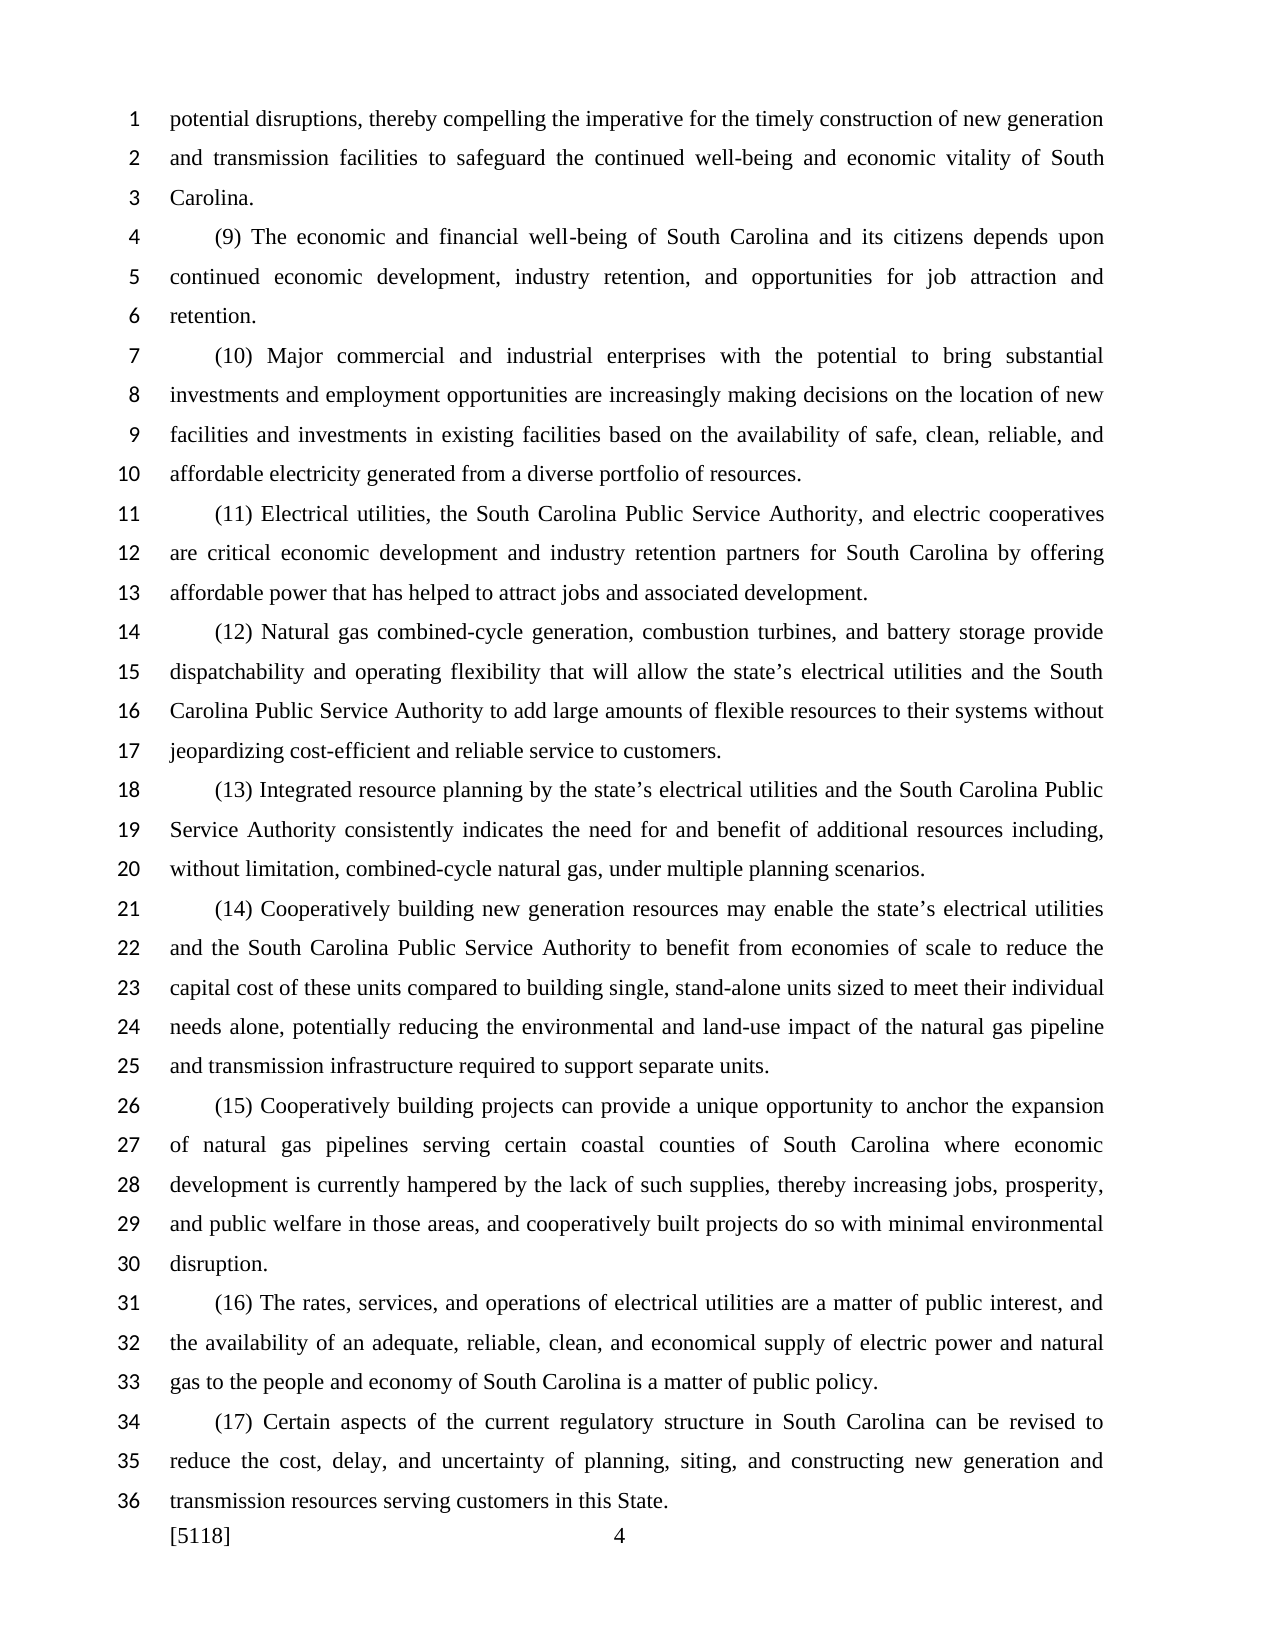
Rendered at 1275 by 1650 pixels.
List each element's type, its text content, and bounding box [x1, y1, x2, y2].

text (13) Integrated resource planning by the state’s electrical utilities and the South Carolina Public Service Authority consistently indicates the need for and benefit of additional resources including, without limitation, combined-cycle natural gas, under multiple planning scenarios. [169, 776, 1106, 881]
text (11) Electrical utilities, the South Carolina Public Service Authority, and electric cooperatives are critical economic development and industry retention partners for South Carolina by offering affordable power that has helped to attract jobs and associated development. [169, 500, 1106, 605]
text (10) Major commercial and industrial enterprises with the potential to bring substantial investments and employment opportunities are increasingly making decisions on the location of new facilities and investments in existing facilities based on the availability of safe, clean, reliable, and affordable electricity generated from a diverse portfolio of resources. [169, 342, 1106, 487]
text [169, 105, 1106, 210]
text (14) Cooperatively building new generation resources may enable the state’s electrical utilities and the South Carolina Public Service Authority to benefit from economies of scale to reduce the capital cost of these units compared to building single, stand-alone units sized to meet their individual needs alone, potentially reducing the environmental and land-use impact of the natural gas pipeline and transmission infrastructure required to support separate units. [169, 894, 1106, 1079]
text (9) The economic and financial well-being of South Carolina and its citizens depends upon continued economic development, industry retention, and opportunities for job attraction and retention. [169, 223, 1106, 329]
text (16) The rates, services, and operations of electrical utilities are a matter of public interest, and the availability of an adequate, reliable, clean, and economical supply of electric power and natural gas to the people and economy of South Carolina is a matter of public policy. [169, 1289, 1106, 1395]
text (12) Natural gas combined-cycle generation, combustion turbines, and battery storage provide dispatchability and operating flexibility that will allow the state’s electrical utilities and the South Carolina Public Service Authority to add large amounts of flexible resources to their systems without jeopardizing cost-efficient and reliable service to customers. [169, 618, 1106, 763]
text (15) Cooperatively building projects can provide a unique opportunity to anchor the expansion of natural gas pipelines serving certain coastal counties of South Carolina where economic development is currently hampered by the lack of such supplies, thereby increasing jobs, prosperity, and public welfare in those areas, and cooperatively built projects do so with minimal environmental disruption. [169, 1092, 1106, 1276]
text (17) Certain aspects of the current regulatory structure in South Carolina can be revised to reduce the cost, delay, and uncertainty of planning, siting, and constructing new generation and transmission resources serving customers in this State. [169, 1408, 1106, 1513]
